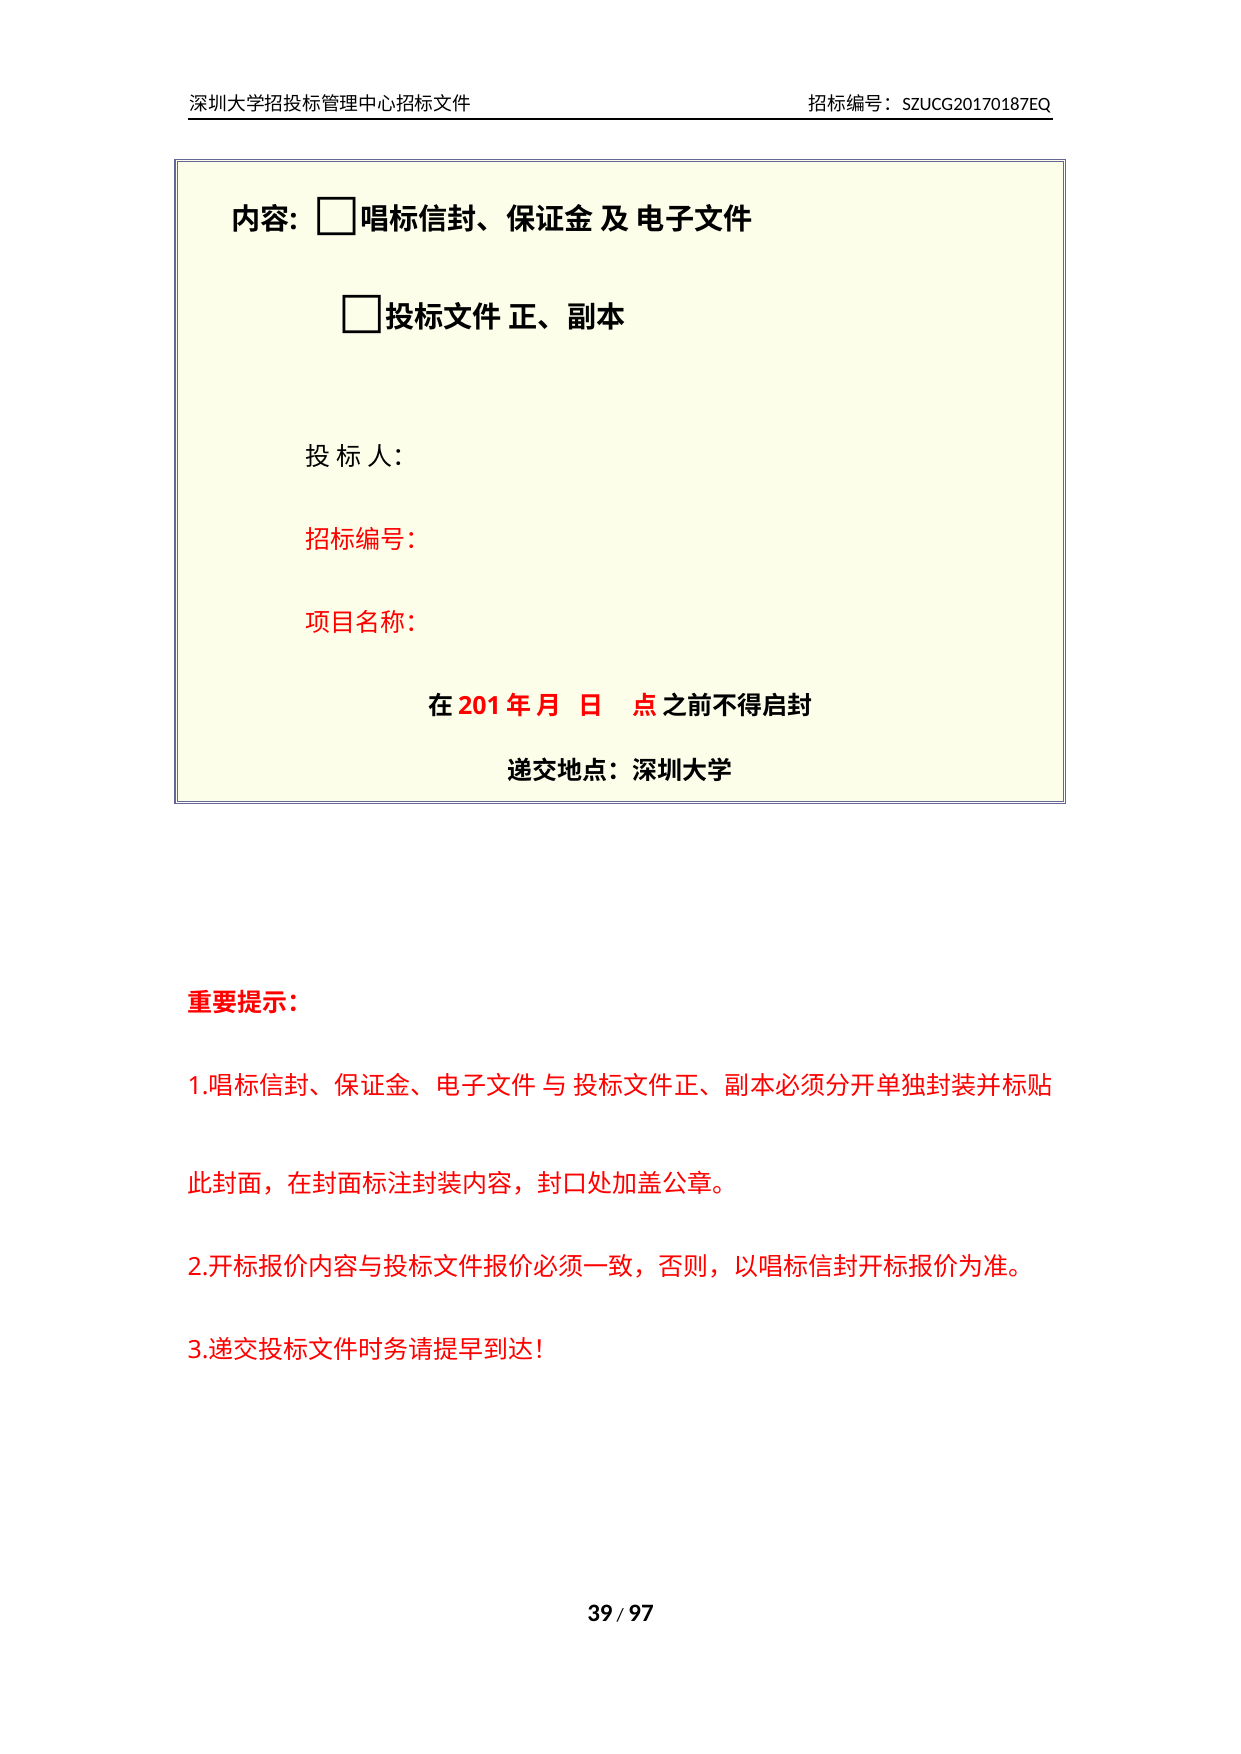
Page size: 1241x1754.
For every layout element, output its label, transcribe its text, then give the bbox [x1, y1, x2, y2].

text 3.递交投标文件时务请提早到达！ [187, 1315, 1053, 1380]
text 重要提示： [187, 968, 1053, 1033]
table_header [178, 162, 1063, 801]
text 1.唱标信封、保证金、电子文件 与 投标文件正、副本必须分开单独封装并标贴此封面，在封面标注封装内容，封口处加盖公章。 [187, 1051, 1053, 1214]
text 2.开标报价内容与投标文件报价必须一致，否则，以唱标信封开标报价为准。 [187, 1232, 1053, 1297]
